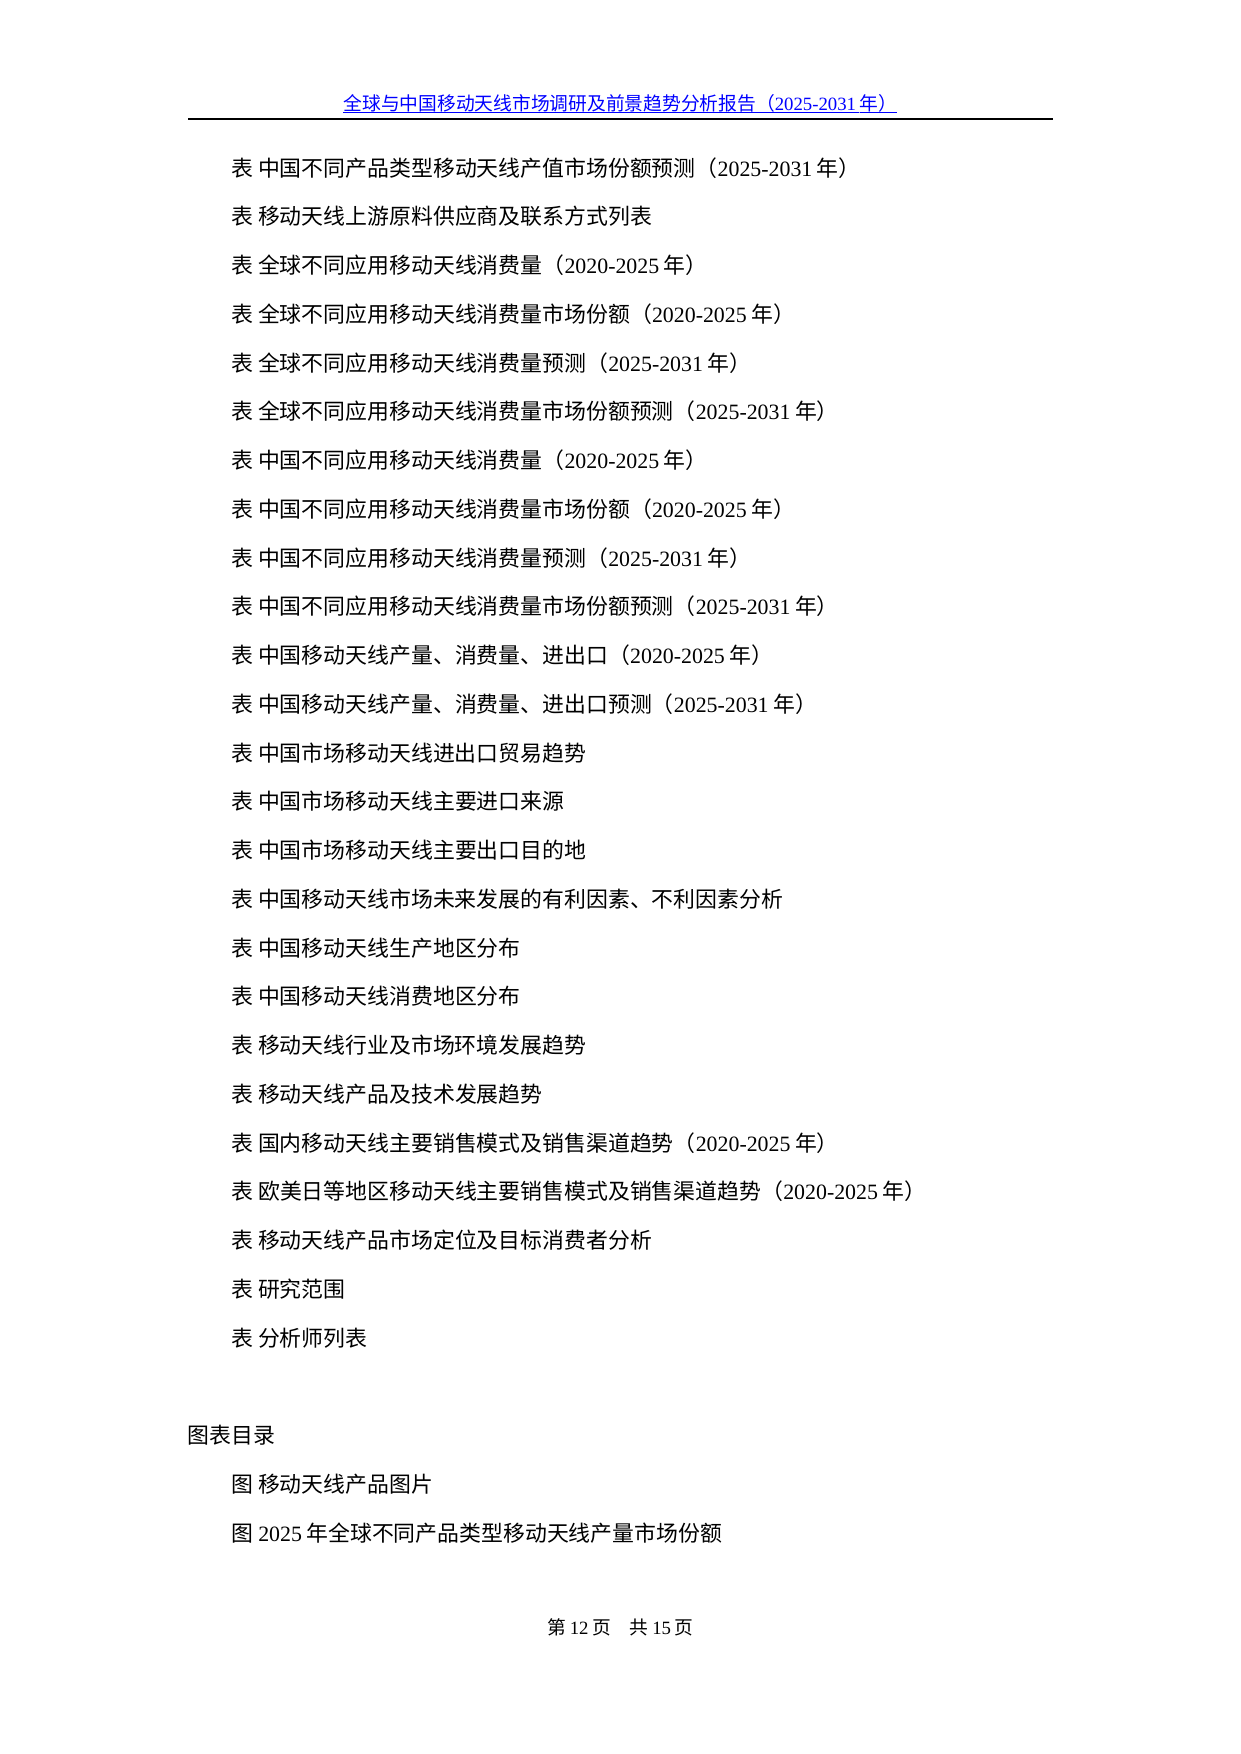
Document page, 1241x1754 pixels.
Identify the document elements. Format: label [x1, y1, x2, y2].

text [187, 150, 1053, 1548]
